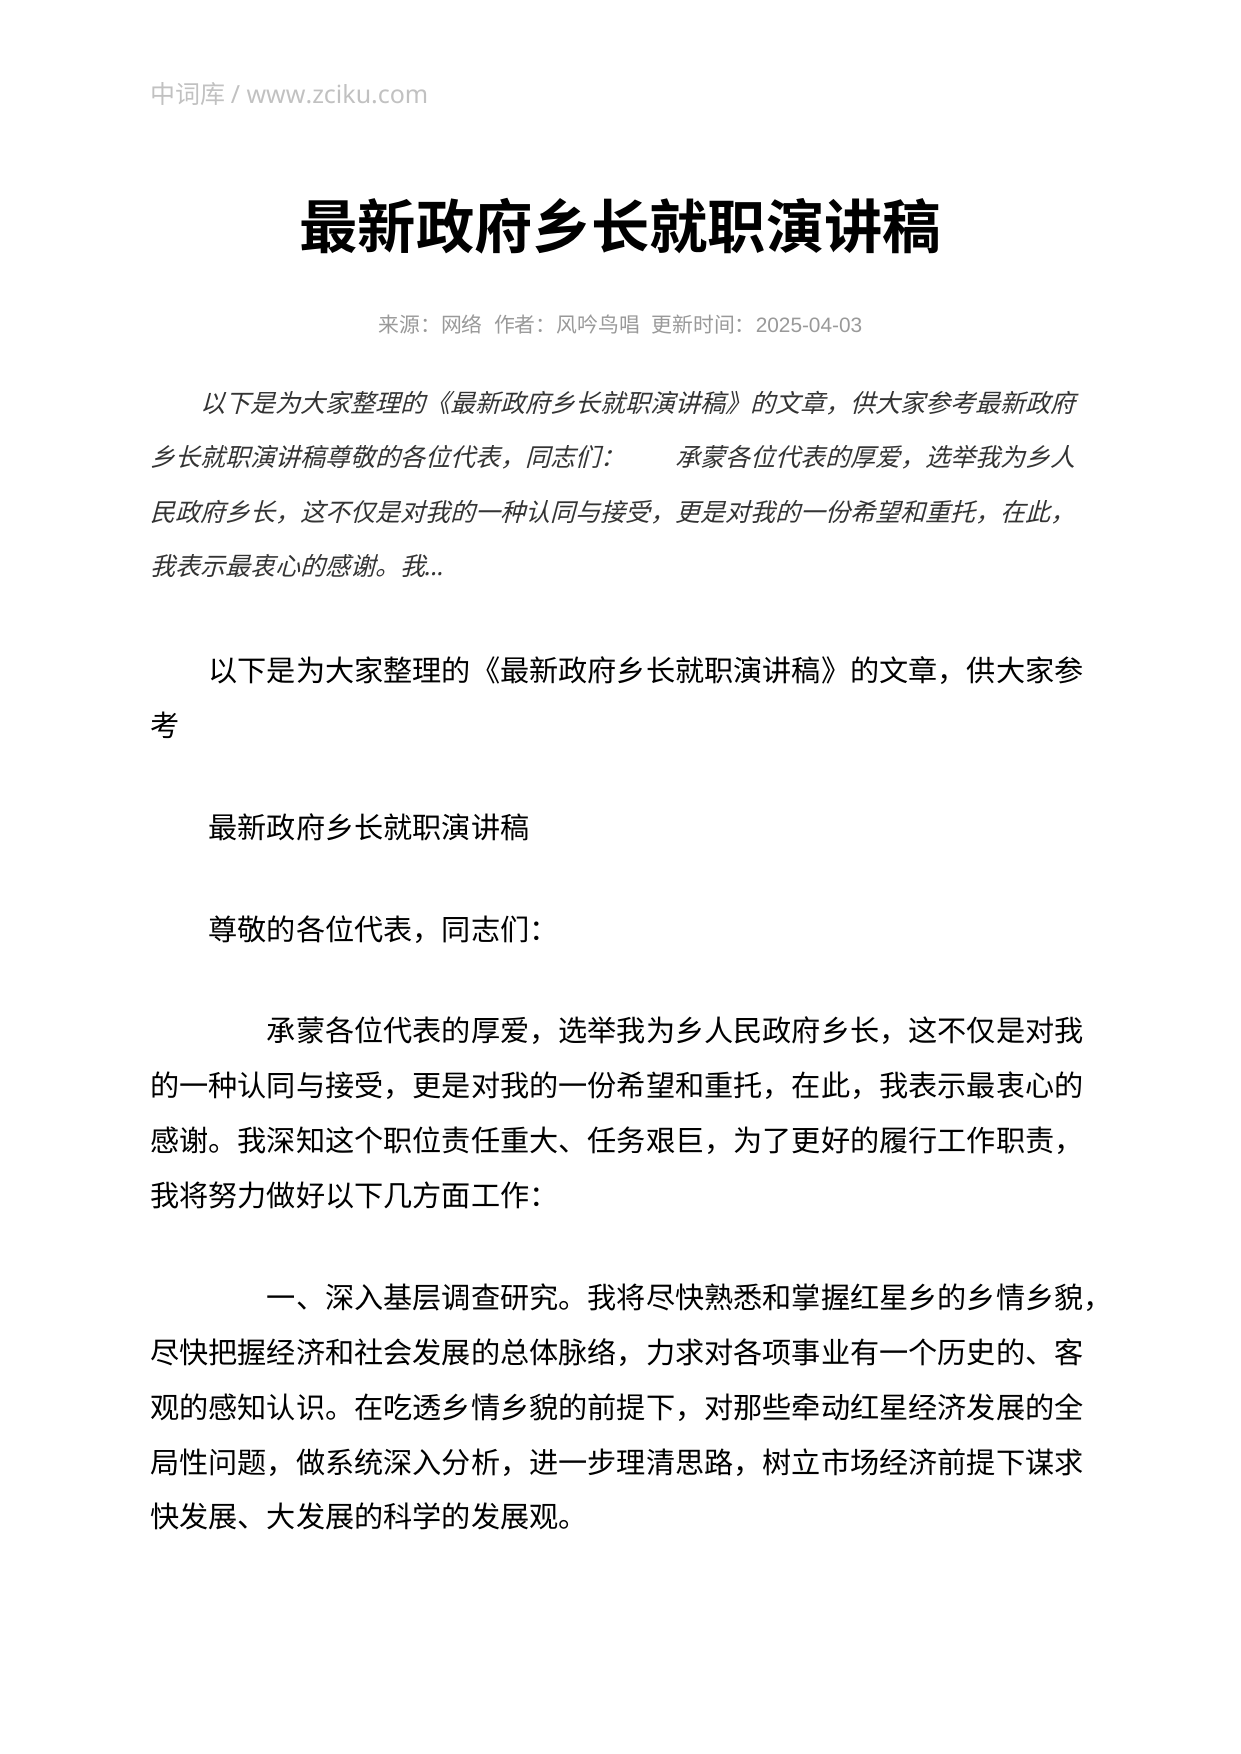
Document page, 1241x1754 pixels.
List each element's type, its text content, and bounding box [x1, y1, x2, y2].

text 一、深入基层调查研究。我将尽快熟悉和掌握红星乡的乡情乡貌，尽快把握经济和社会发展的总体脉络，力求对各项事业有一个历史的、客观的感知认识。在吃透乡情乡貌的前提下，对那些牵动红星经济发展的全局性问题，做系统深入分析，进一步理清思路，树立市场经济前提下谋求快发展、大发展的科学的发展观。 [150, 1274, 1090, 1536]
text 以下是为大家整理的《最新政府乡长就职演讲稿》的文章，供大家参考最新政府乡长就职演讲稿尊敬的各位代表，同志们： 承蒙各位代表的厚爱，选举我为乡人民政府乡长，这不仅是对我的一种认同与接受，更是对我的一份希望和重托，在此，我表示最衷心的感谢。我... [150, 383, 1090, 583]
text 最新政府乡长就职演讲稿 [150, 804, 1090, 847]
text 以下是为大家整理的《最新政府乡长就职演讲稿》的文章，供大家参考 [150, 648, 1090, 745]
subtitle 最新政府乡长就职演讲稿 [150, 181, 1090, 266]
text 承蒙各位代表的厚爱，选举我为乡人民政府乡长，这不仅是对我的一种认同与接受，更是对我的一份希望和重托，在此，我表示最衷心的感谢。我深知这个职位责任重大、任务艰巨，为了更好的履行工作职责，我将努力做好以下几方面工作： [150, 1008, 1090, 1215]
text 尊敬的各位代表，同志们： [150, 906, 1090, 948]
text 来源：网络 作者：风吟鸟唱 更新时间：2025-04-03 [150, 313, 1090, 337]
